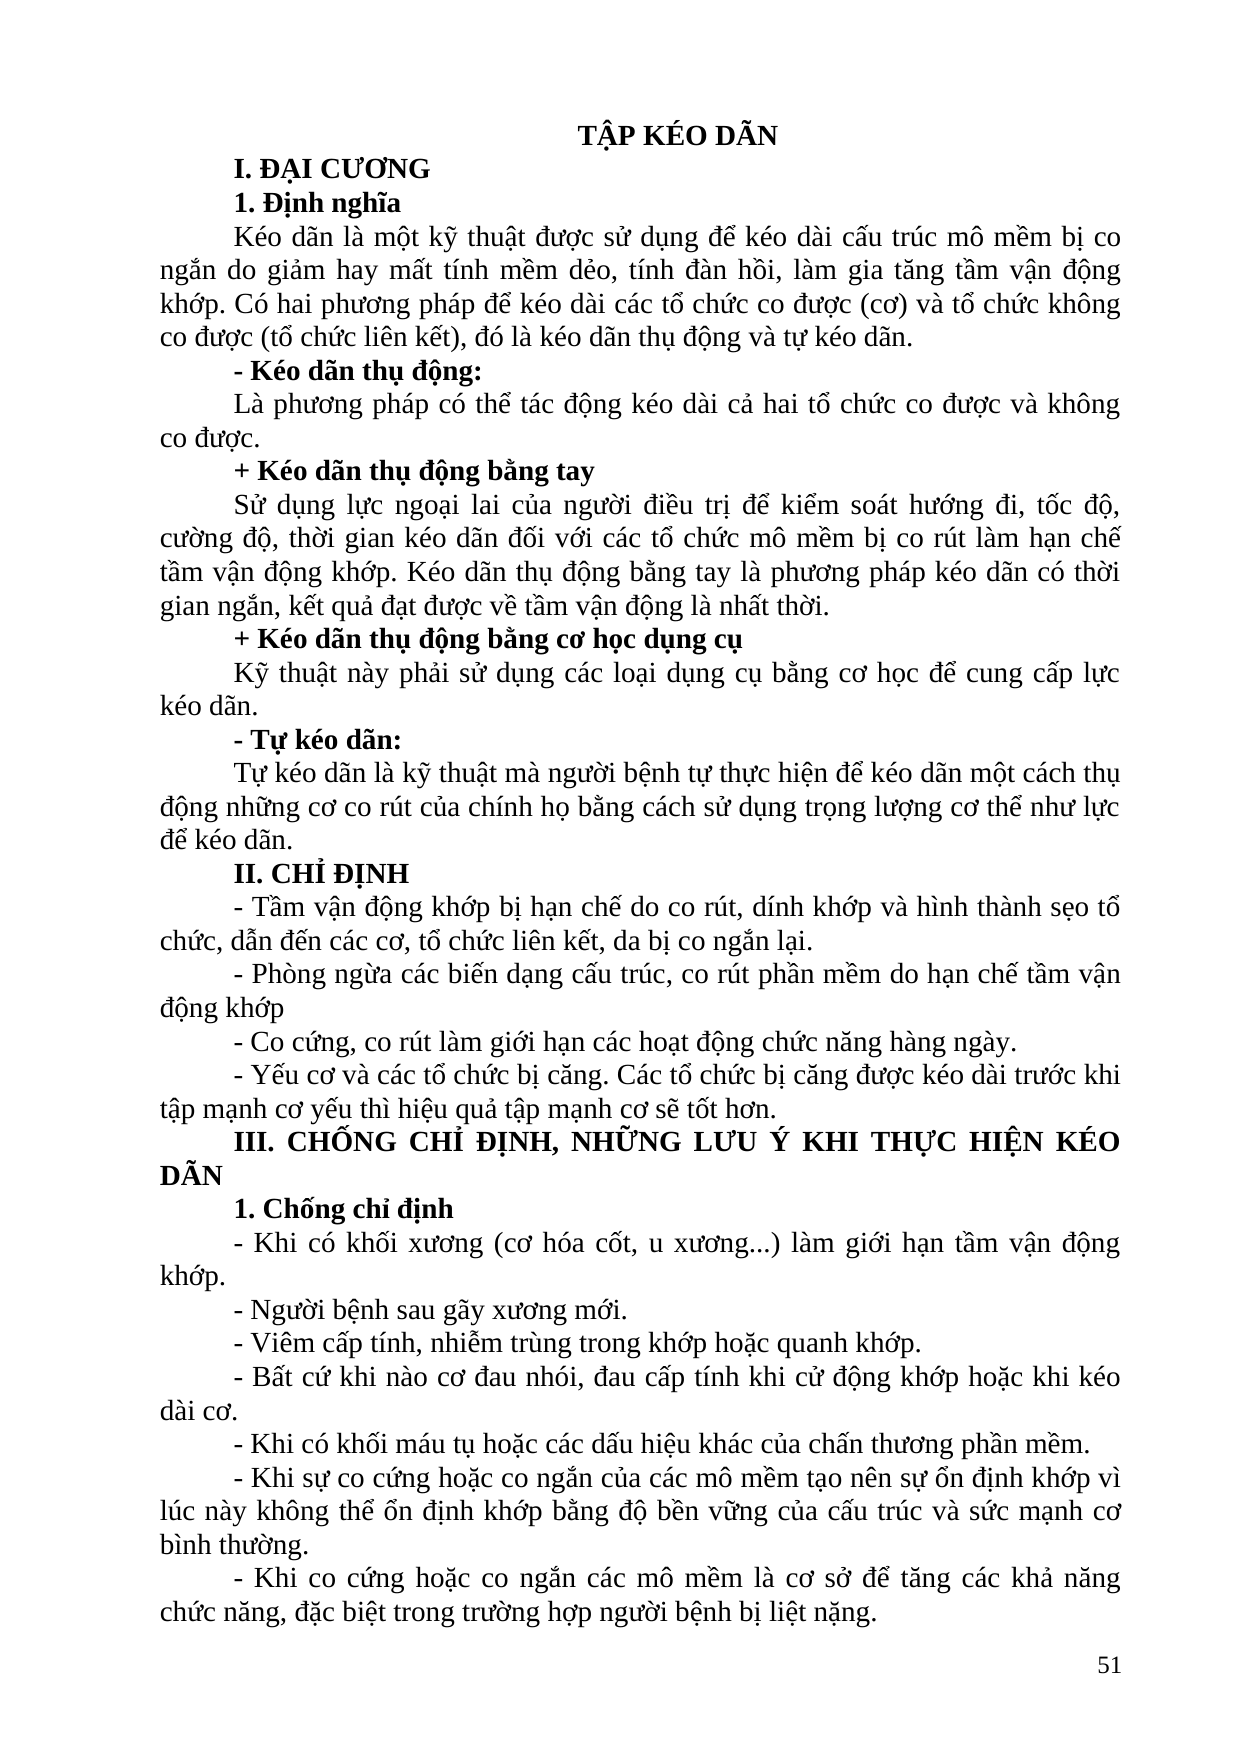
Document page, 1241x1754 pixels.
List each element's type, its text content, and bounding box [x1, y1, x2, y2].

text + Kéo dãn thụ động bằng tay [159, 453, 1122, 487]
text 1. Chống chỉ định [159, 1191, 1122, 1225]
text - Khi có khối xương (cơ hóa cốt, u xương...) làm giới hạn tầm vận động khớp. [159, 1225, 1122, 1292]
text - Phòng ngừa các biến dạng cấu trúc, co rút phần mềm do hạn chế tầm vận động khớp [159, 957, 1122, 1024]
text II. CHỈ ĐỊNH [159, 856, 1122, 889]
text III. CHỐNG CHỈ ĐỊNH, NHỮNG LƯU Ý KHI THỰC HIỆN KÉO DÃN [159, 1124, 1122, 1191]
text - Viêm cấp tính, nhiễm trùng trong khớp hoặc quanh khớp. [159, 1326, 1122, 1359]
text I. ĐẠI CƯƠNG [159, 152, 1122, 185]
text - Khi có khối máu tụ hoặc các dấu hiệu khác của chấn thương phần mềm. [159, 1426, 1122, 1460]
text - Bất cứ khi nào cơ đau nhói, đau cấp tính khi cử động khớp hoặc khi kéo dài cơ. [159, 1359, 1122, 1426]
text - Yếu cơ và các tổ chức bị căng. Các tổ chức bị căng được kéo dài trước khi tập mạnh cơ yếu thì hiệu quả tập mạnh cơ sẽ tốt hơn. [159, 1057, 1122, 1124]
text - Người bệnh sau gãy xương mới. [159, 1292, 1122, 1326]
text Kéo dãn là một kỹ thuật được sử dụng để kéo dài cấu trúc mô mềm bị co ngắn do giảm hay mất tính mềm dẻo, tính đàn hồi, làm gia tăng tầm vận động khớp. Có hai phương pháp để kéo dài các tổ chức co được (cơ) và tổ chức không co được (tổ chức liên kết), đó là kéo dãn thụ động và tự kéo dãn. [159, 219, 1122, 353]
text - Co cứng, co rút làm giới hạn các hoạt động chức năng hàng ngày. [159, 1024, 1122, 1057]
text - Khi sự co cứng hoặc co ngắn của các mô mềm tạo nên sự ổn định khớp vì lúc này không thể ổn định khớp bằng độ bền vững của cấu trúc và sức mạnh cơ bình thường. [159, 1460, 1122, 1560]
text - Khi co cứng hoặc co ngắn các mô mềm là cơ sở để tăng các khả năng chức năng, đặc biệt trong trường hợp người bệnh bị liệt nặng. [159, 1560, 1122, 1627]
text TẬP KÉO DÃN [159, 118, 1122, 152]
text + Kéo dãn thụ động bằng cơ học dụng cụ [159, 621, 1122, 655]
text Tự kéo dãn là kỹ thuật mà người bệnh tự thực hiện để kéo dãn một cách thụ động những cơ co rút của chính họ bằng cách sử dụng trọng lượng cơ thể như lực để kéo dãn. [159, 755, 1122, 856]
text 1. Định nghĩa [159, 185, 1122, 219]
text Sử dụng lực ngoại lai của người điều trị để kiểm soát hướng đi, tốc độ, cường độ, thời gian kéo dãn đối với các tổ chức mô mềm bị co rút làm hạn chế tầm vận động khớp. Kéo dãn thụ động bằng tay là phương pháp kéo dãn có thời gian ngắn, kết quả đạt được về tầm vận động là nhất thời. [159, 487, 1122, 621]
text - Tầm vận động khớp bị hạn chế do co rút, dính khớp và hình thành sẹo tổ chức, dẫn đến các cơ, tổ chức liên kết, da bị co ngắn lại. [159, 889, 1122, 957]
text Kỹ thuật này phải sử dụng các loại dụng cụ bằng cơ học để cung cấp lực kéo dãn. [159, 655, 1122, 722]
text - Tự kéo dãn: [159, 722, 1122, 755]
text Là phương pháp có thể tác động kéo dài cả hai tổ chức co được và không co được. [159, 386, 1122, 453]
text - Kéo dãn thụ động: [159, 353, 1122, 386]
